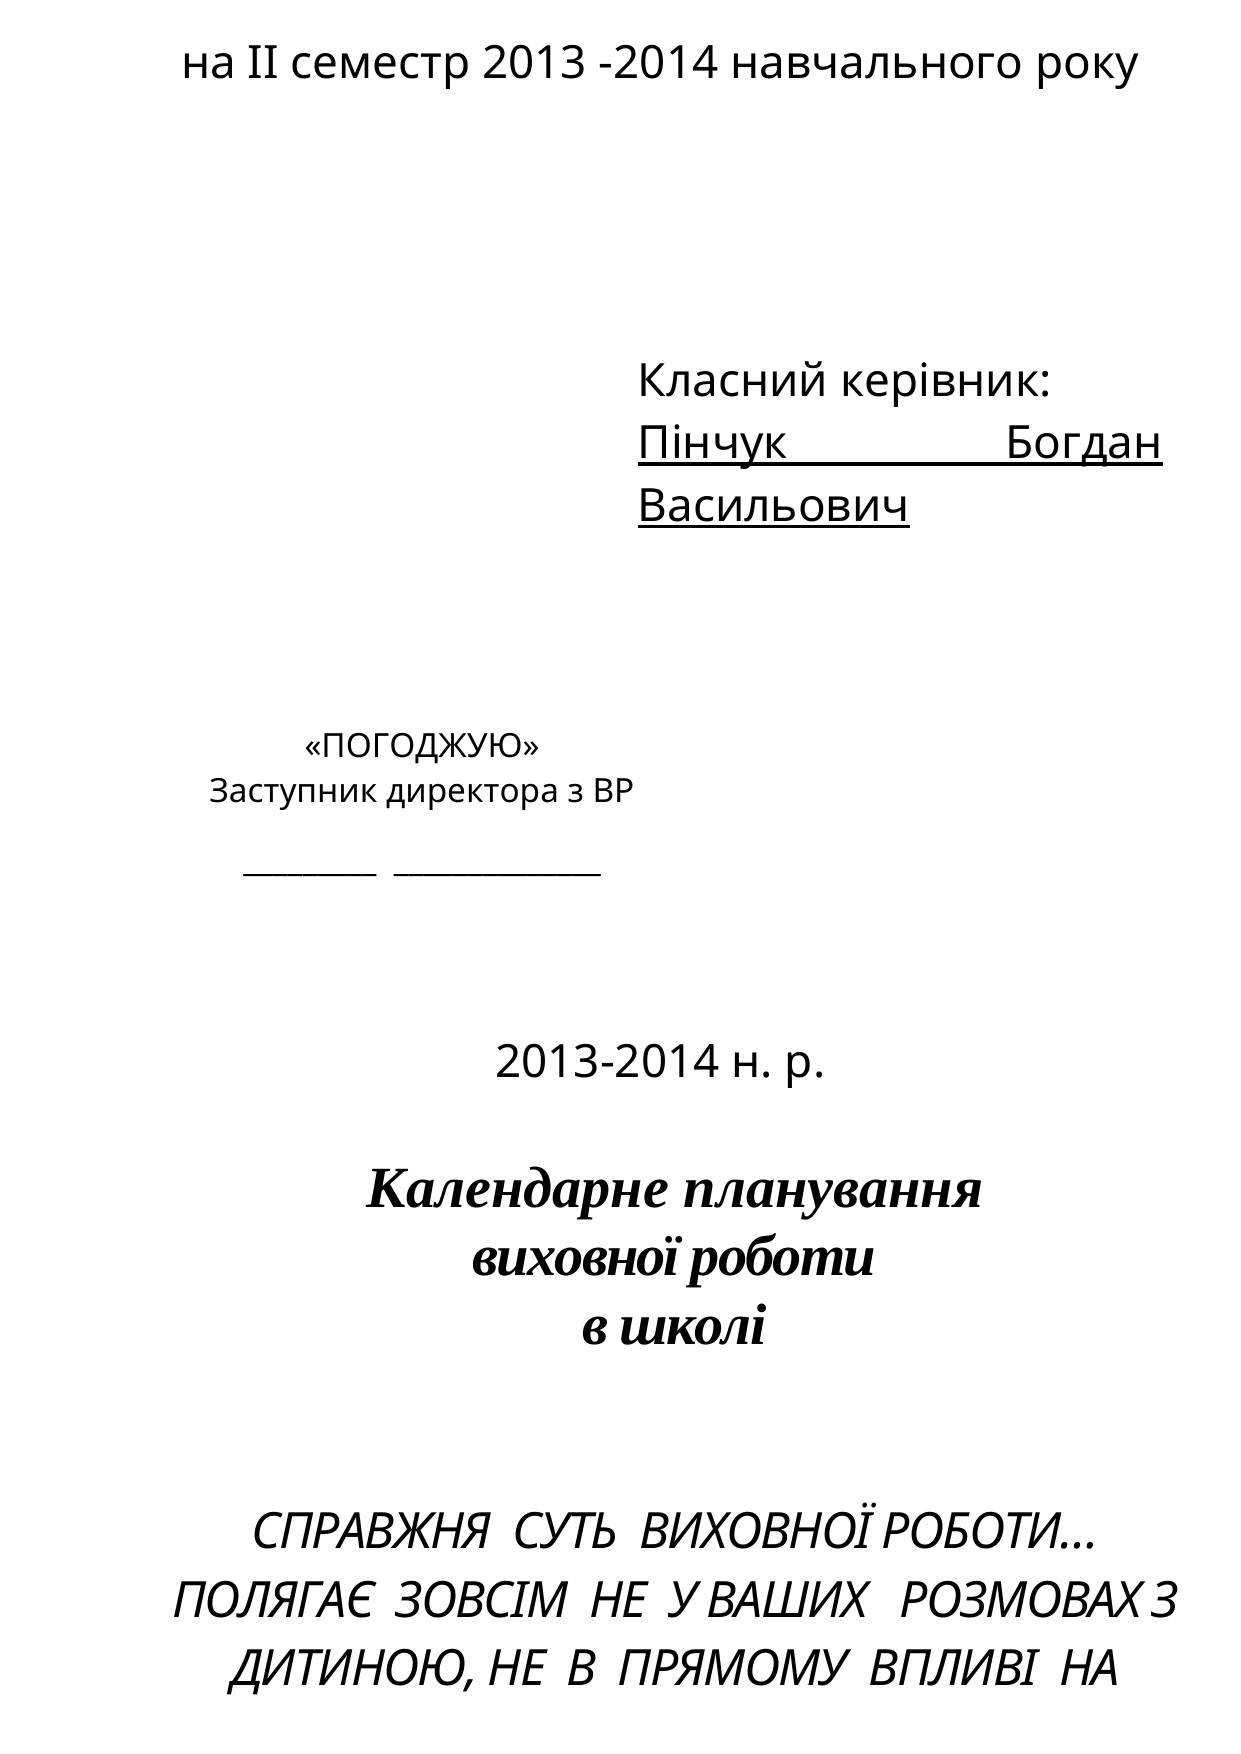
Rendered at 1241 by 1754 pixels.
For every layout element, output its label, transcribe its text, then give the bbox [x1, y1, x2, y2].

text виховної роботи [169, 1221, 1181, 1289]
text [169, 1494, 1181, 1699]
text Календарне планування [169, 1153, 1181, 1221]
text Класний керівник: [637, 347, 1162, 410]
text 2013-2014 н. р. [169, 1028, 1152, 1091]
text Пінчук Богдан Васильович [637, 410, 1162, 462]
text на ІІ семестр 2013 -2014 навчального року [169, 29, 1152, 92]
text в школі [169, 1289, 1181, 1358]
text _________ ______________ [169, 835, 675, 881]
text Заступник директора з ВР [169, 767, 675, 813]
text «ПОГОДЖУЮ» [169, 722, 675, 767]
text Пінчук Богдан Васильович [637, 463, 1162, 534]
